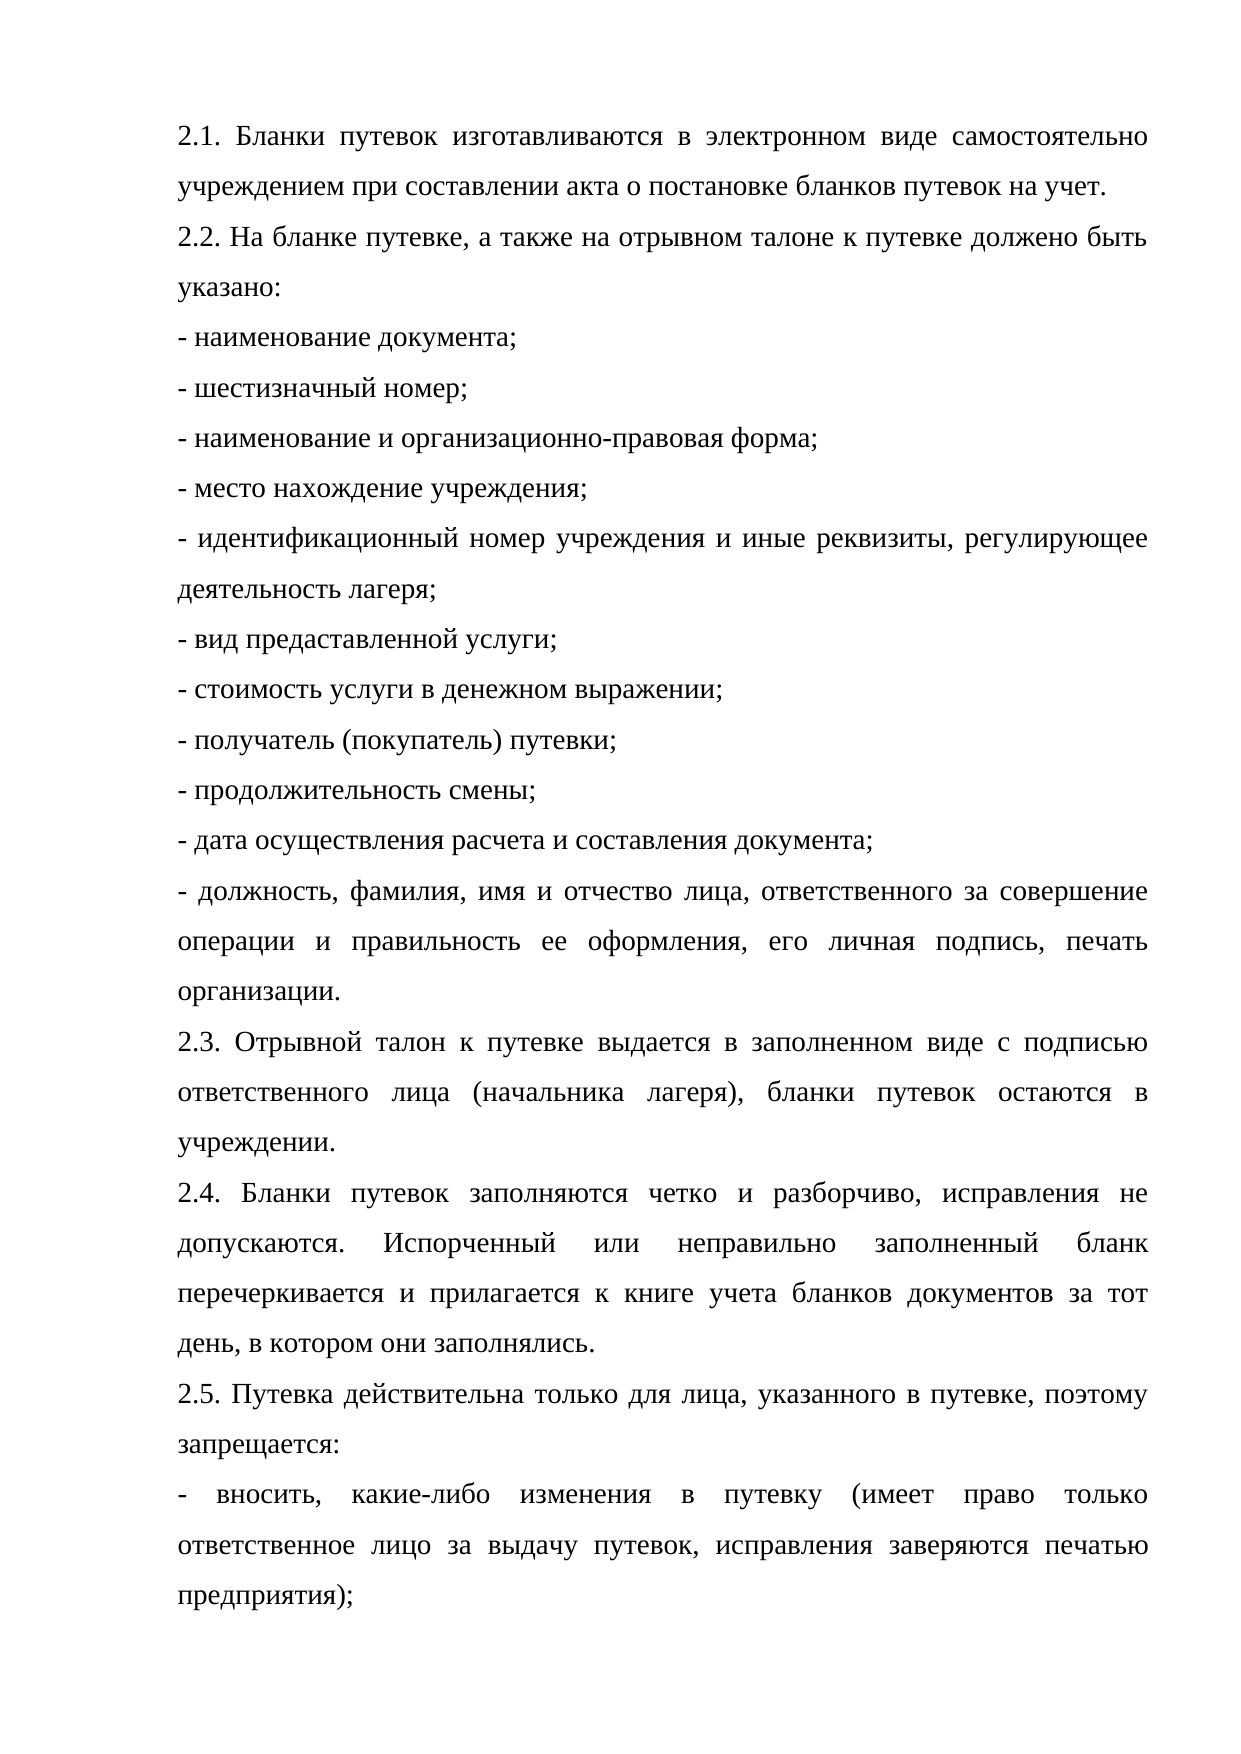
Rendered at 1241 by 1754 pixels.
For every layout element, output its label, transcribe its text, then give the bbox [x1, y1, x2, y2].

text 2.1. Бланки путевок изготавливаются в электронном виде самостоятельно учреждением при составлении акта о постановке бланков путевок на учет. [177, 118, 1149, 202]
text 2.5. Путевка действительна только для лица, указанного в путевке, поэтому запрещается: [177, 1376, 1149, 1460]
text 2.3. Отрывной талон к путевке выдается в заполненном виде с подписью ответственного лица (начальника лагеря), бланки путевок остаются в учреждении. [177, 1024, 1149, 1158]
text - шестизначный номер; [177, 370, 1149, 403]
text - место нахождение учреждения; [177, 470, 1149, 504]
text - вид предаставленной услуги; [177, 621, 1149, 655]
text - стоимость услуги в денежном выражении; [177, 672, 1149, 705]
text 2.2. На бланке путевке, а также на отрывном талоне к путевке должено быть указано: [177, 219, 1149, 303]
text - наименование и организационно-правовая форма; [177, 420, 1149, 453]
text - дата осуществления расчета и составления документа; [177, 822, 1149, 856]
text - получатель (покупатель) путевки; [177, 722, 1149, 755]
text 2.4. Бланки путевок заполняются четко и разборчиво, исправления не допускаются. Испорченный или неправильно заполненный бланк перечеркивается и прилагается к книге учета бланков документов за тот день, в котором они заполнялись. [177, 1175, 1149, 1359]
text - должность, фамилия, имя и отчество лица, ответственного за совершение операции и правильность ее оформления, его личная подпись, печать организации. [177, 873, 1149, 1007]
text - наименование документа; [177, 319, 1149, 353]
text - идентификационный номер учреждения и иные реквизиты, регулирующее деятельность лагеря; [177, 521, 1149, 604]
text - вносить, какие-либо изменения в путевку (имеет право только ответственное лицо за выдачу путевок, исправления заверяются печатью предприятия); [177, 1477, 1149, 1611]
text - продолжительность смены; [177, 772, 1149, 806]
